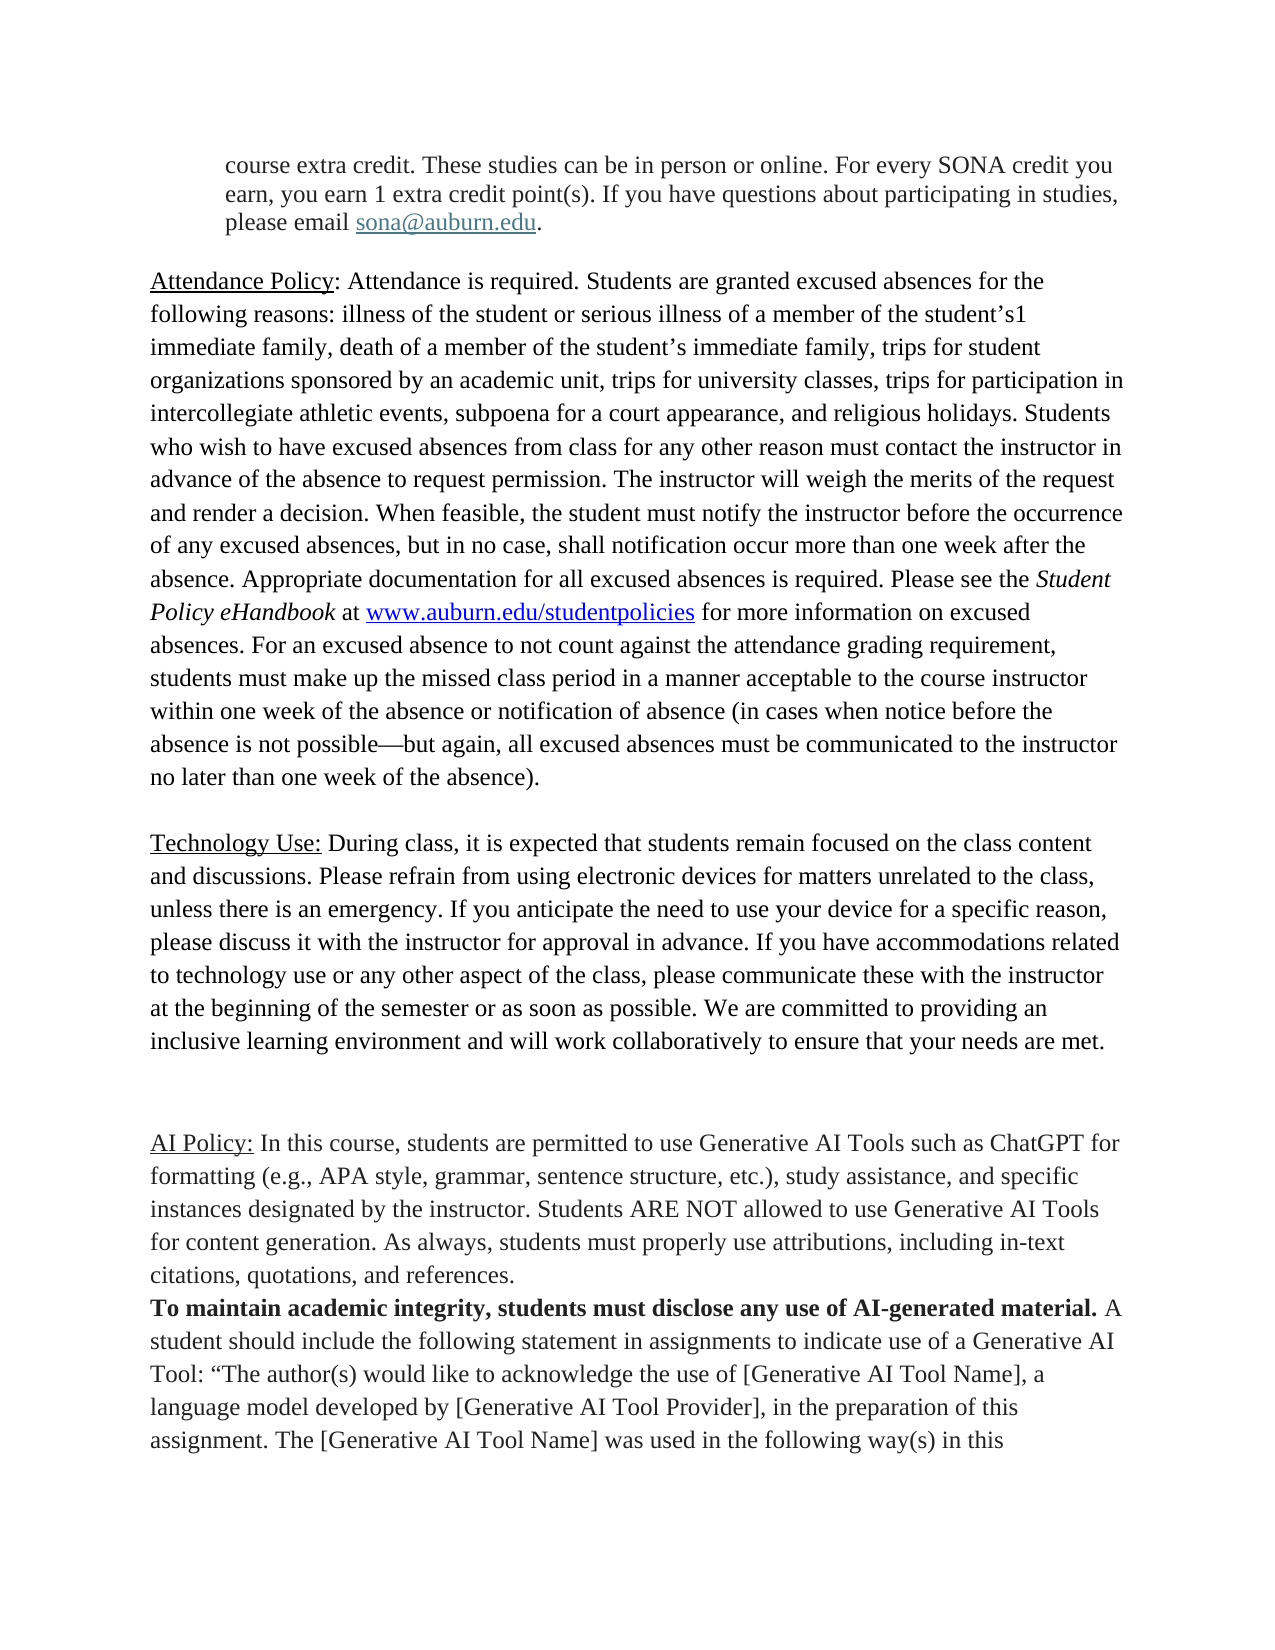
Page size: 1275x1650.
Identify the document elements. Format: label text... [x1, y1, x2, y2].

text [150, 1293, 1125, 1454]
text Technology Use: During class, it is expected that students remain focused on the class content and discussions. Please refrain from using electronic devices for matters unrelated to the class, unless there is an emergency. If you anticipate the need to use your device for a specific reason, please discuss it with the instructor for approval in advance. If you have accommodations related to technology use or any other aspect of the class, please communicate these with the instructor at the beginning of the semester or as soon as possible. We are committed to providing an inclusive learning environment and will work collaboratively to ensure that your needs are met. [150, 828, 1125, 1055]
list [187, 150, 1125, 236]
text Attendance Policy: Attendance is required. Students are granted excused absences for the following reasons: illness of the student or serious illness of a member of the student’s1 immediate family, death of a member of the student’s immediate family, trips for student organizations sponsored by an academic unit, trips for university classes, trips for participation in intercollegiate athletic events, subpoena for a court appearance, and religious holidays. Students who wish to have excused absences from class for any other reason must contact the instructor in advance of the absence to request permission. The instructor will weigh the merits of the request and render a decision. When feasible, the student must notify the instructor before the occurrence of any excused absences, but in no case, shall notification occur more than one week after the absence. Appropriate documentation for all excused absences is required. Please see the Student Policy eHandbook at www.auburn.edu/studentpolicies for more information on excused absences. For an excused absence to not count against the attendance grading requirement, students must make up the missed class period in a manner acceptable to the course instructor within one week of the absence or notification of absence (in cases when notice before the absence is not possible—but again, all excused absences must be communicated to the instructor no later than one week of the absence). [150, 266, 1125, 791]
text AI Policy: In this course, students are permitted to use Generative AI Tools such as ChatGPT for formatting (e.g., APA style, grammar, sentence structure, etc.), study assistance, and specific instances designated by the instructor. Students ARE NOT allowed to use Generative AI Tools for content generation. As always, students must properly use attributions, including in-text citations, quotations, and references. [150, 1128, 1125, 1289]
